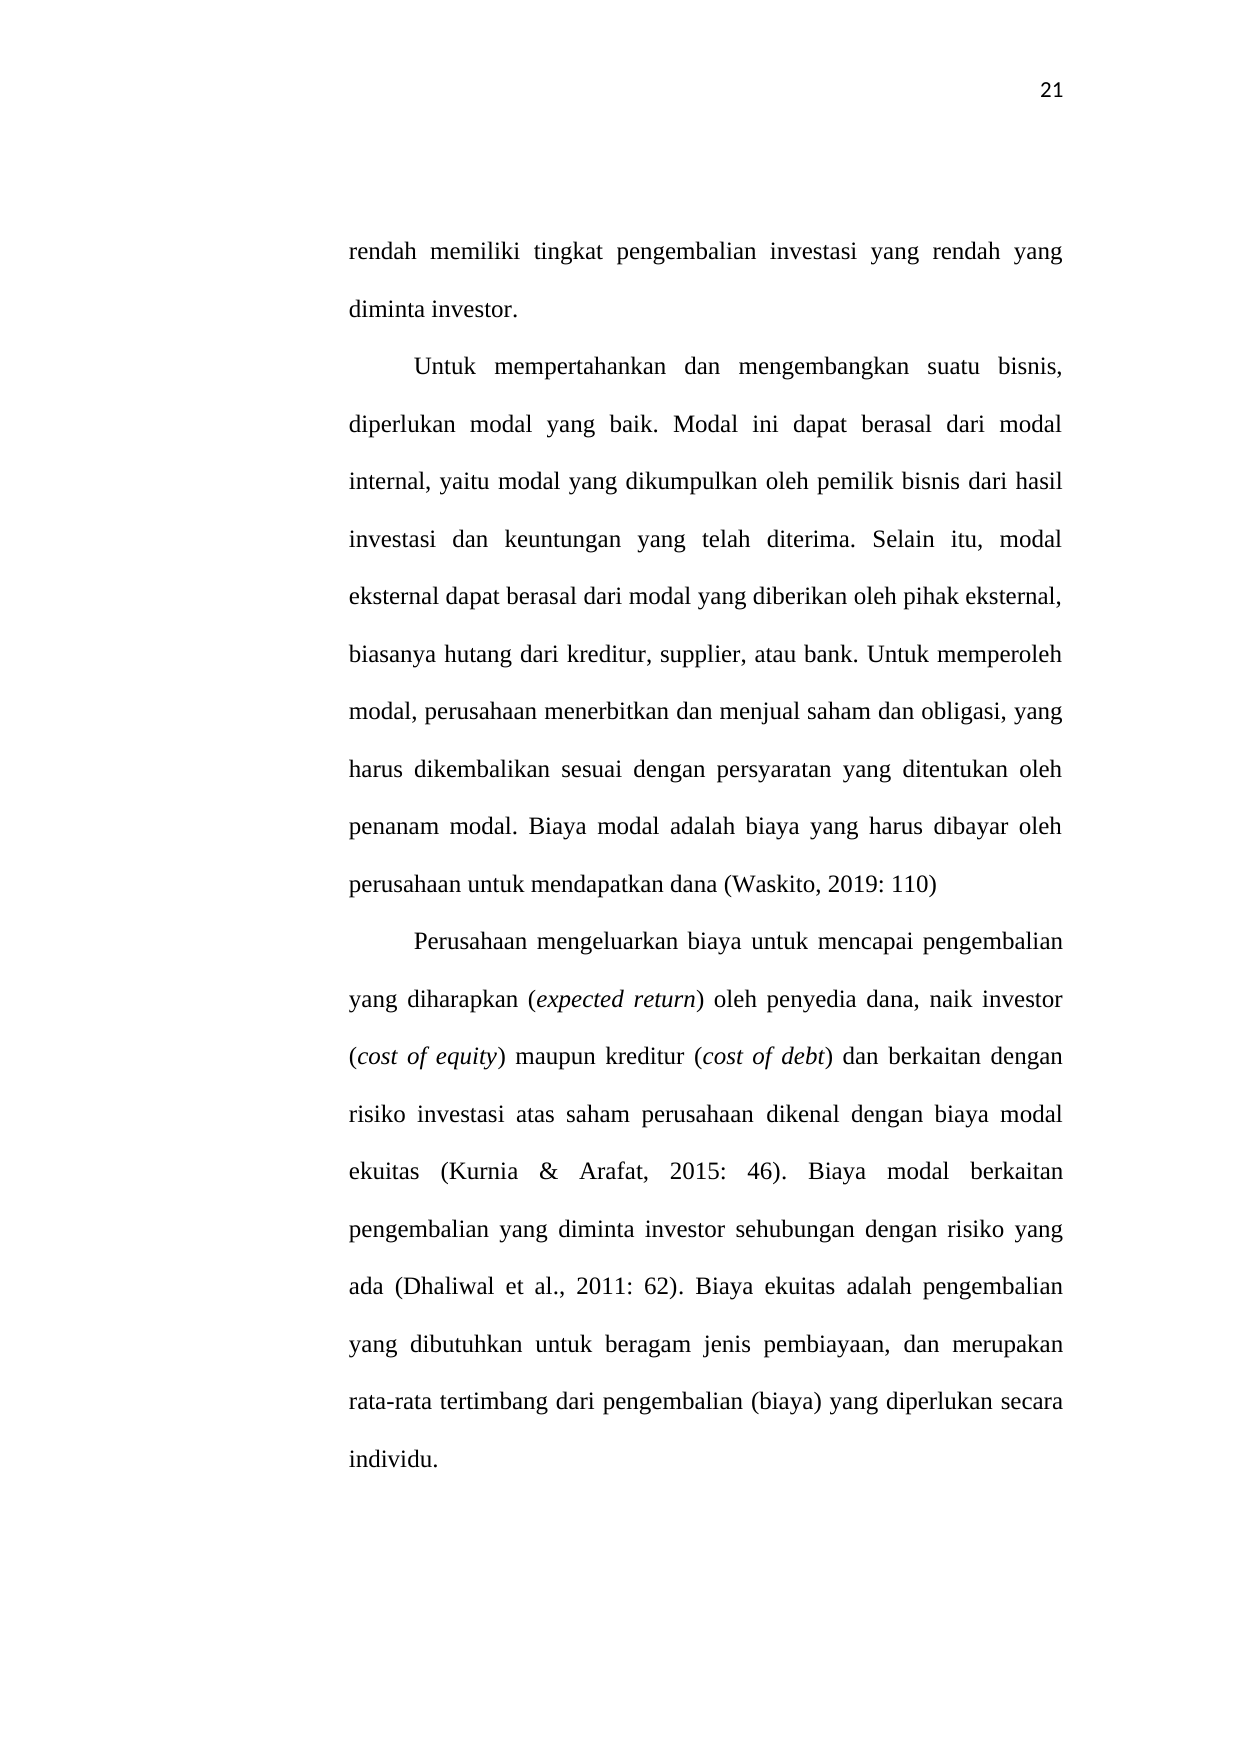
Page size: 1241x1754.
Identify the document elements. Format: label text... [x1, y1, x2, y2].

text Perusahaan mengeluarkan biaya untuk mencapai pengembalian yang diharapkan (expected return) oleh penyedia dana, naik investor (cost of equity) maupun kreditur (cost of debt) dan berkaitan dengan risiko investasi atas saham perusahaan dikenal dengan biaya modal ekuitas (Kurnia & Arafat, 2015: 46). Biaya modal berkaitan pengembalian yang diminta investor sehubungan dengan risiko yang ada (Dhaliwal et al., 2011: 62). Biaya ekuitas adalah pengembalian yang dibutuhkan untuk beragam jenis pembiayaan, dan merupakan rata-rata tertimbang dari pengembalian (biaya) yang diperlukan secara individu. [349, 1127, 1063, 1472]
text Untuk mempertahankan dan mengembangkan suatu bisnis, diperlukan modal yang baik. Modal ini dapat berasal dari modal internal, yaitu modal yang dikumpulkan oleh pemilik bisnis dari hasil investasi dan keuntungan yang telah diterima. Selain itu, modal eksternal dapat berasal dari modal yang diberikan oleh pihak eksternal, biasanya hutang dari kreditur, supplier, atau bank. Untuk memperoleh modal, perusahaan menerbitkan dan menjual saham dan obligasi, yang harus dikembalikan sesuai dengan persyaratan yang ditentukan oleh penanam modal. Biaya modal adalah biaya yang harus dibayar oleh perusahaan untuk mendapatkan dana (Waskito, 2019: 110) [349, 351, 1063, 897]
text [349, 236, 1063, 322]
text Perusahaan mengeluarkan biaya untuk mencapai pengembalian yang diharapkan (expected return) oleh penyedia dana, naik investor (cost of equity) maupun kreditur (cost of debt) dan berkaitan dengan risiko investasi atas saham perusahaan dikenal dengan biaya modal ekuitas (Kurnia & Arafat, 2015: 46). Biaya modal berkaitan pengembalian yang diminta investor sehubungan dengan risiko yang ada (Dhaliwal et al., 2011: 62). Biaya ekuitas adalah pengembalian yang dibutuhkan untuk beragam jenis pembiayaan, dan merupakan rata-rata tertimbang dari pengembalian (biaya) yang diperlukan secara individu. [349, 926, 1063, 1099]
